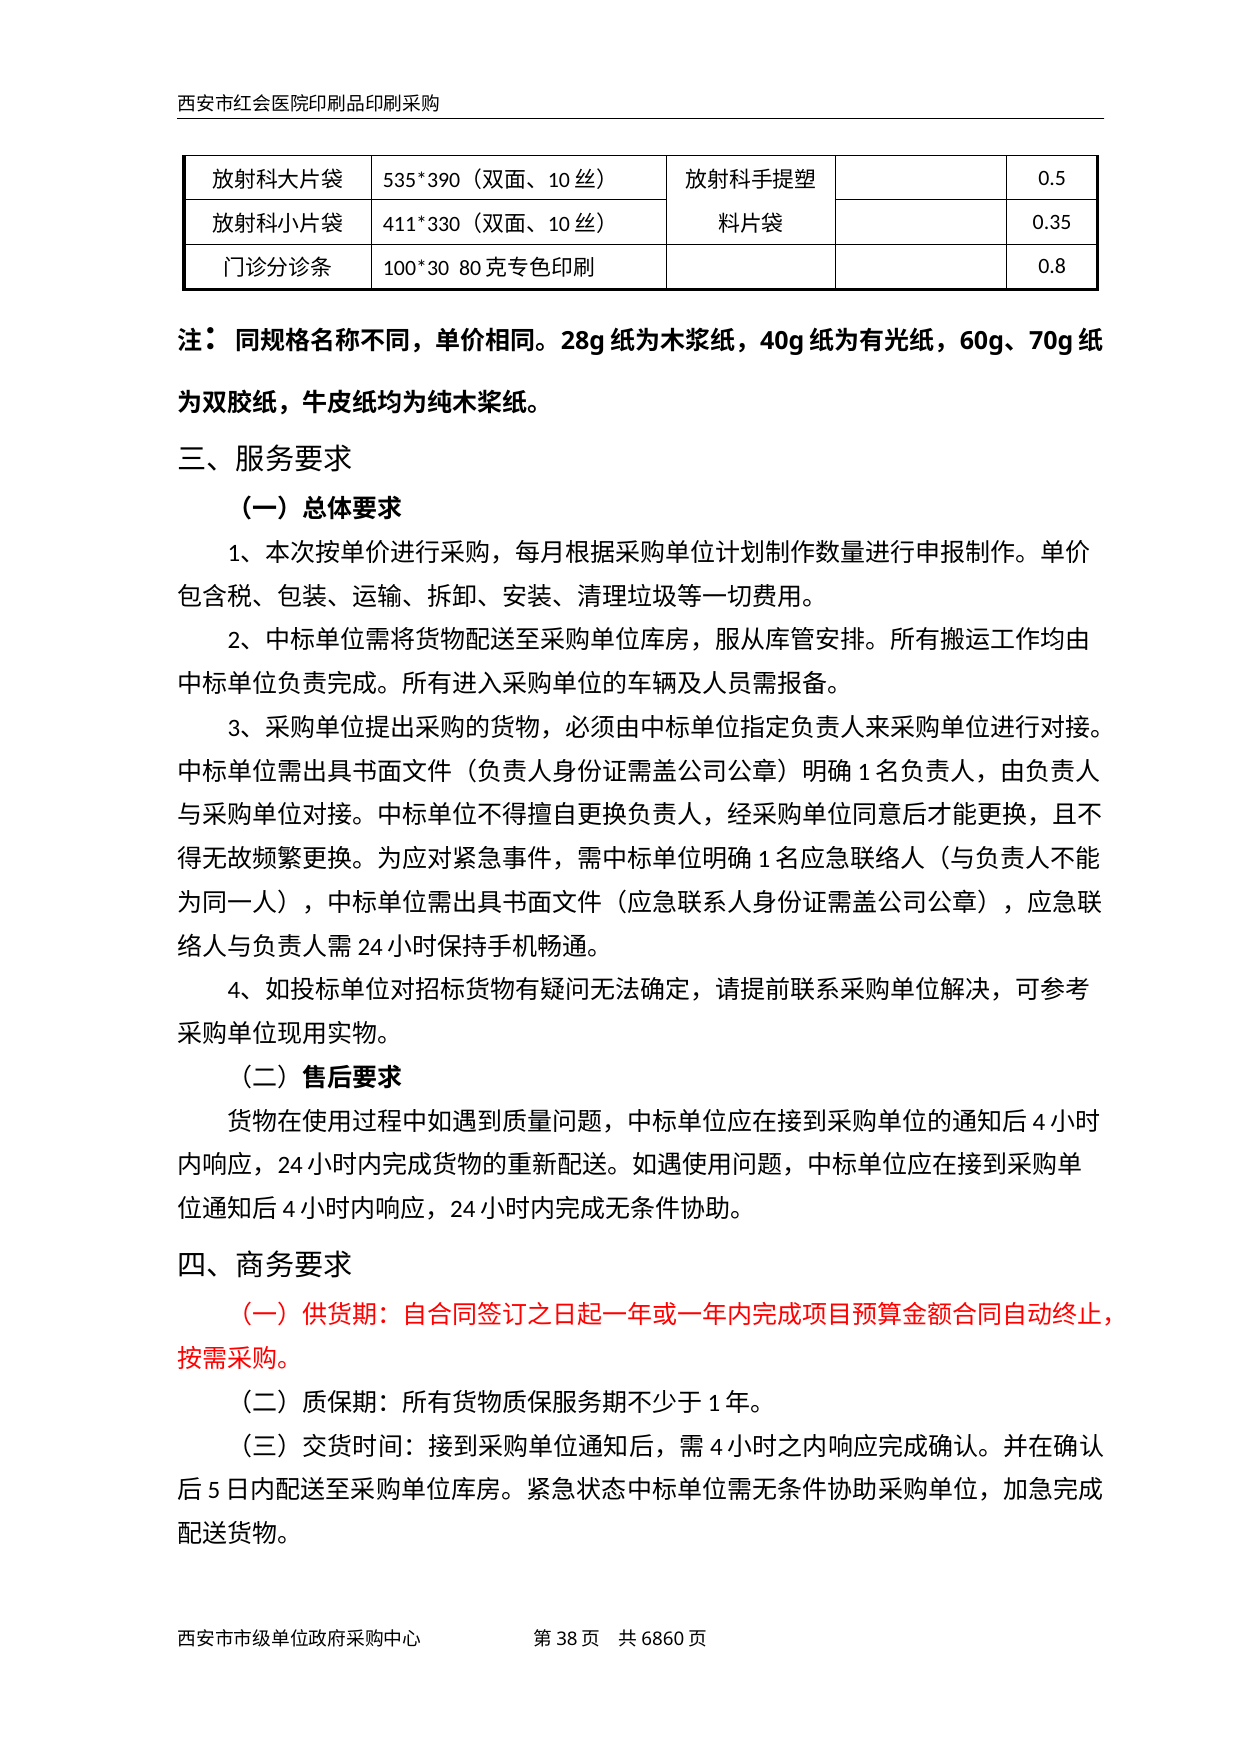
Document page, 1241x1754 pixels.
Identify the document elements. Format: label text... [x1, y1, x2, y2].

subtitle 四、商务要求 [177, 1241, 1104, 1285]
table_cell 放射科大片袋 [186, 156, 371, 199]
text （一）总体要求 [177, 485, 1104, 528]
table_cell [836, 245, 1006, 288]
table_cell 放射科手提塑料片袋 [667, 156, 835, 244]
text 4、如投标单位对招标货物有疑问无法确定，请提前联系采购单位解决，可参考采购单位现用实物。 [177, 966, 1104, 1053]
text 3、采购单位提出采购的货物，必须由中标单位指定负责人来采购单位进行对接。中标单位需出具书面文件（负责人身份证需盖公司公章）明确1名负责人，由负责人与采购单位对接。中标单位不得擅自更换负责人，经采购单位同意后才能更换，且不得无故频繁更换。为应对紧急事件，需中标单位明确1名应急联络人（与负责人不能为同一人），中标单位需出具书面文件（应急联系人身份证需盖公司公章），应急联络人与负责人需24小时保持手机畅通。 [177, 703, 1104, 966]
text （一）供货期：自合同签订之日起一年或一年内完成项目预算金额合同自动终止，按需采购。 [177, 1291, 1104, 1378]
table_cell 放射科小片袋 [186, 200, 371, 244]
table_cell [667, 245, 835, 288]
table_cell 100*30 80克专色印刷 [372, 245, 666, 288]
table_cell 535*390（双面、10丝） [372, 156, 666, 199]
table_cell [836, 156, 1006, 199]
table_cell 411*330（双面、10丝） [372, 200, 666, 244]
text 2、中标单位需将货物配送至采购单位库房，服从库管安排。所有搬运工作均由中标单位负责完成。所有进入采购单位的车辆及人员需报备。 [177, 616, 1104, 703]
subtitle 三、服务要求 [177, 435, 1104, 478]
text （二）售后要求 [177, 1053, 1104, 1097]
text 注：同规格名称不同，单价相同。28g纸为木浆纸，40g纸为有光纸，60g、70g纸为双胶纸，牛皮纸均为纯木桨纸。 [177, 291, 1104, 422]
table_cell 0.8 [1007, 245, 1096, 288]
text 1、本次按单价进行采购，每月根据采购单位计划制作数量进行申报制作。单价包含税、包装、运输、拆卸、安装、清理垃圾等一切费用。 [177, 528, 1104, 616]
table_cell 门诊分诊条 [186, 245, 371, 288]
text 货物在使用过程中如遇到质量问题，中标单位应在接到采购单位的通知后4小时内响应，24小时内完成货物的重新配送。如遇使用问题，中标单位应在接到采购单位通知后4小时内响应，24小时内完成无条件协助。 [177, 1097, 1104, 1228]
text （二）质保期：所有货物质保服务期不少于1年。 [177, 1378, 1104, 1422]
text （三）交货时间：接到采购单位通知后，需4小时之内响应完成确认。并在确认后5日内配送至采购单位库房。紧急状态中标单位需无条件协助采购单位，加急完成配送货物。 [177, 1422, 1104, 1553]
table_cell [836, 200, 1006, 244]
table_cell 0.35 [1007, 200, 1096, 244]
table_cell 0.5 [1007, 156, 1096, 199]
